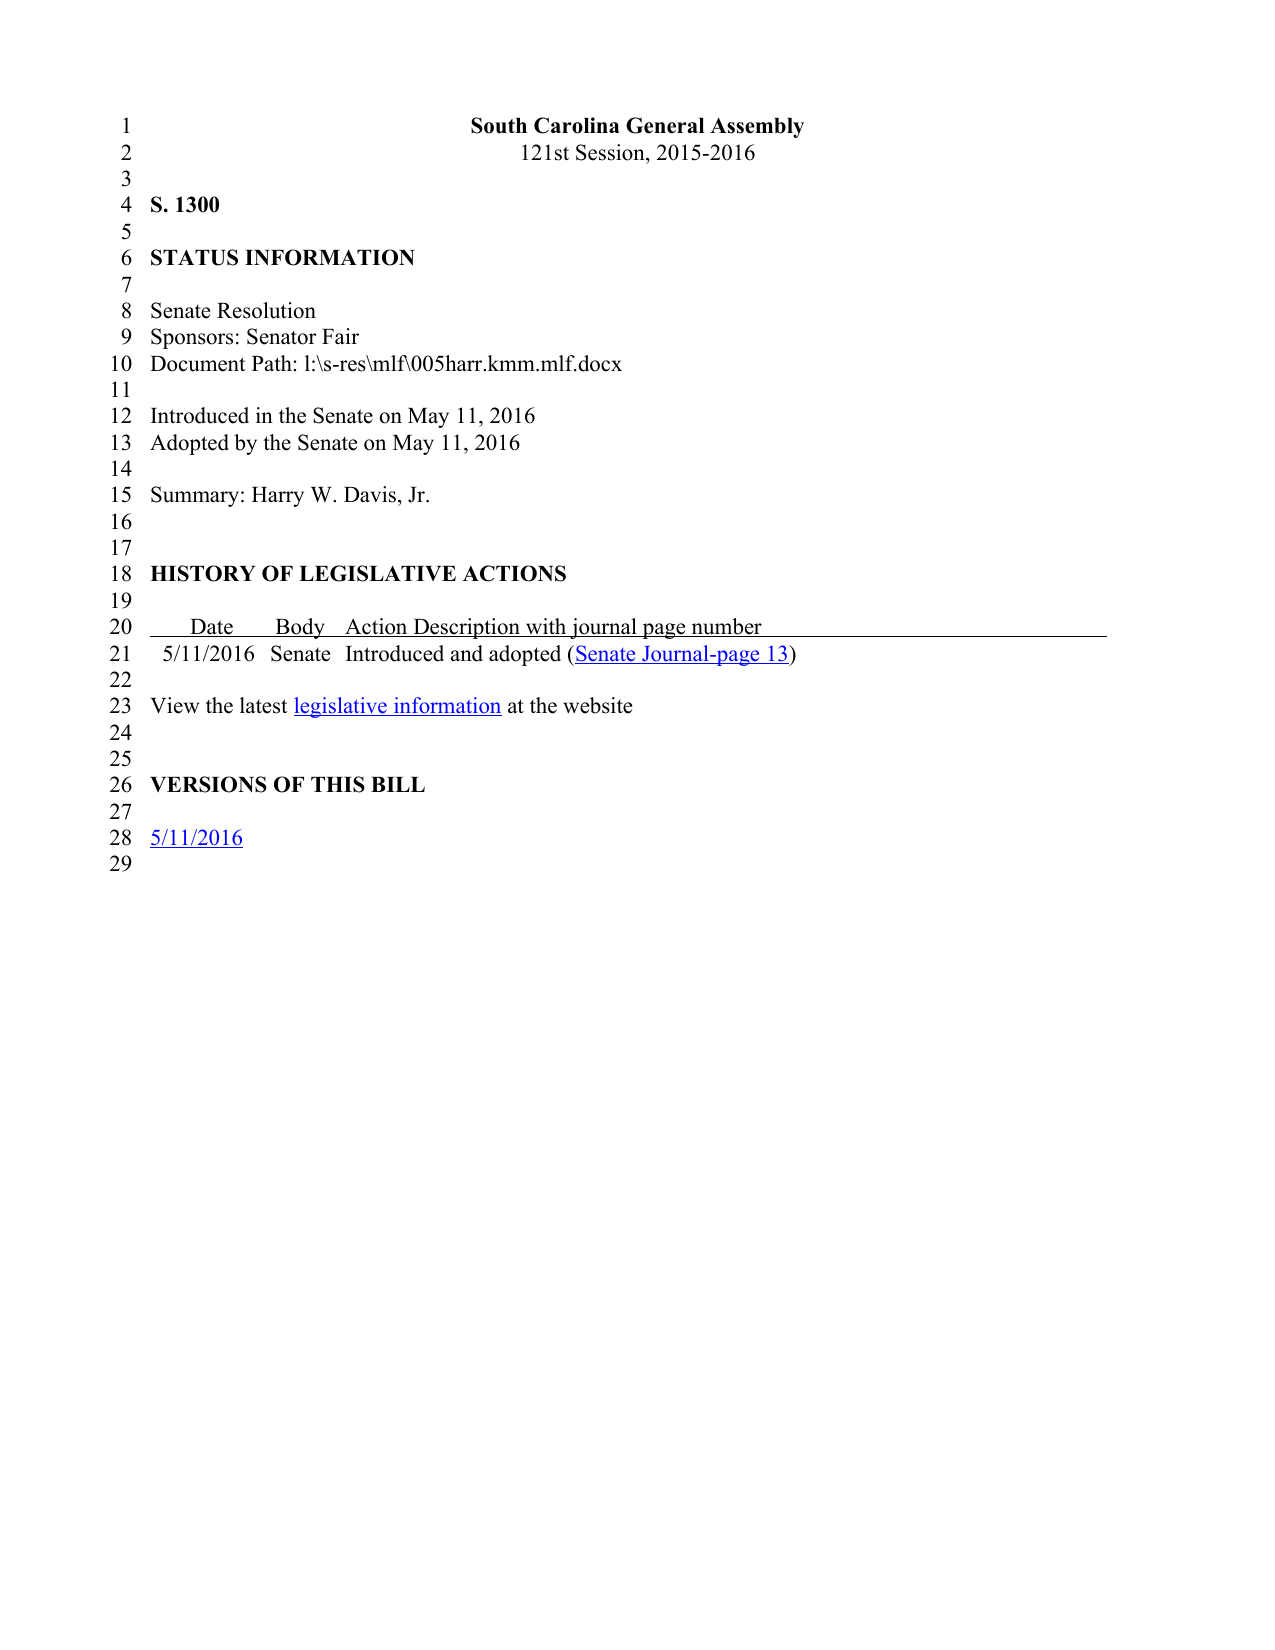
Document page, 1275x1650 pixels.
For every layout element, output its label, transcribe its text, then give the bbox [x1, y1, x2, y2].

text Adopted by the Senate on May 11, 2016 [150, 429, 1125, 455]
text HISTORY OF LEGISLATIVE ACTIONS [150, 561, 1125, 587]
text Document Path: l:\s-res\mlf\005harr.kmm.mlf.docx [150, 350, 1125, 376]
text STATUS INFORMATION [150, 244, 1125, 271]
text View the latest legislative information at the website [150, 692, 1125, 719]
text Senate Resolution [150, 297, 1125, 323]
text VERSIONS OF THIS BILL [150, 771, 1125, 798]
text Summary: Harry W. Davis, Jr. [150, 481, 1125, 508]
text S. 1300 [150, 192, 1125, 218]
text South Carolina General Assembly [150, 112, 1125, 139]
text Introduced in the Senate on May 11, 2016 [150, 402, 1125, 429]
text Sponsors: Senator Fair [150, 323, 1125, 350]
text 121st Session, 2015-2016 [150, 139, 1125, 165]
text 5/11/2016 Senate Introduced and adopted (Senate Journal-page 13) [150, 639, 1125, 666]
text Date Body Action Description with journal page number [150, 613, 1125, 639]
text 5/11/2016 [150, 824, 1125, 850]
